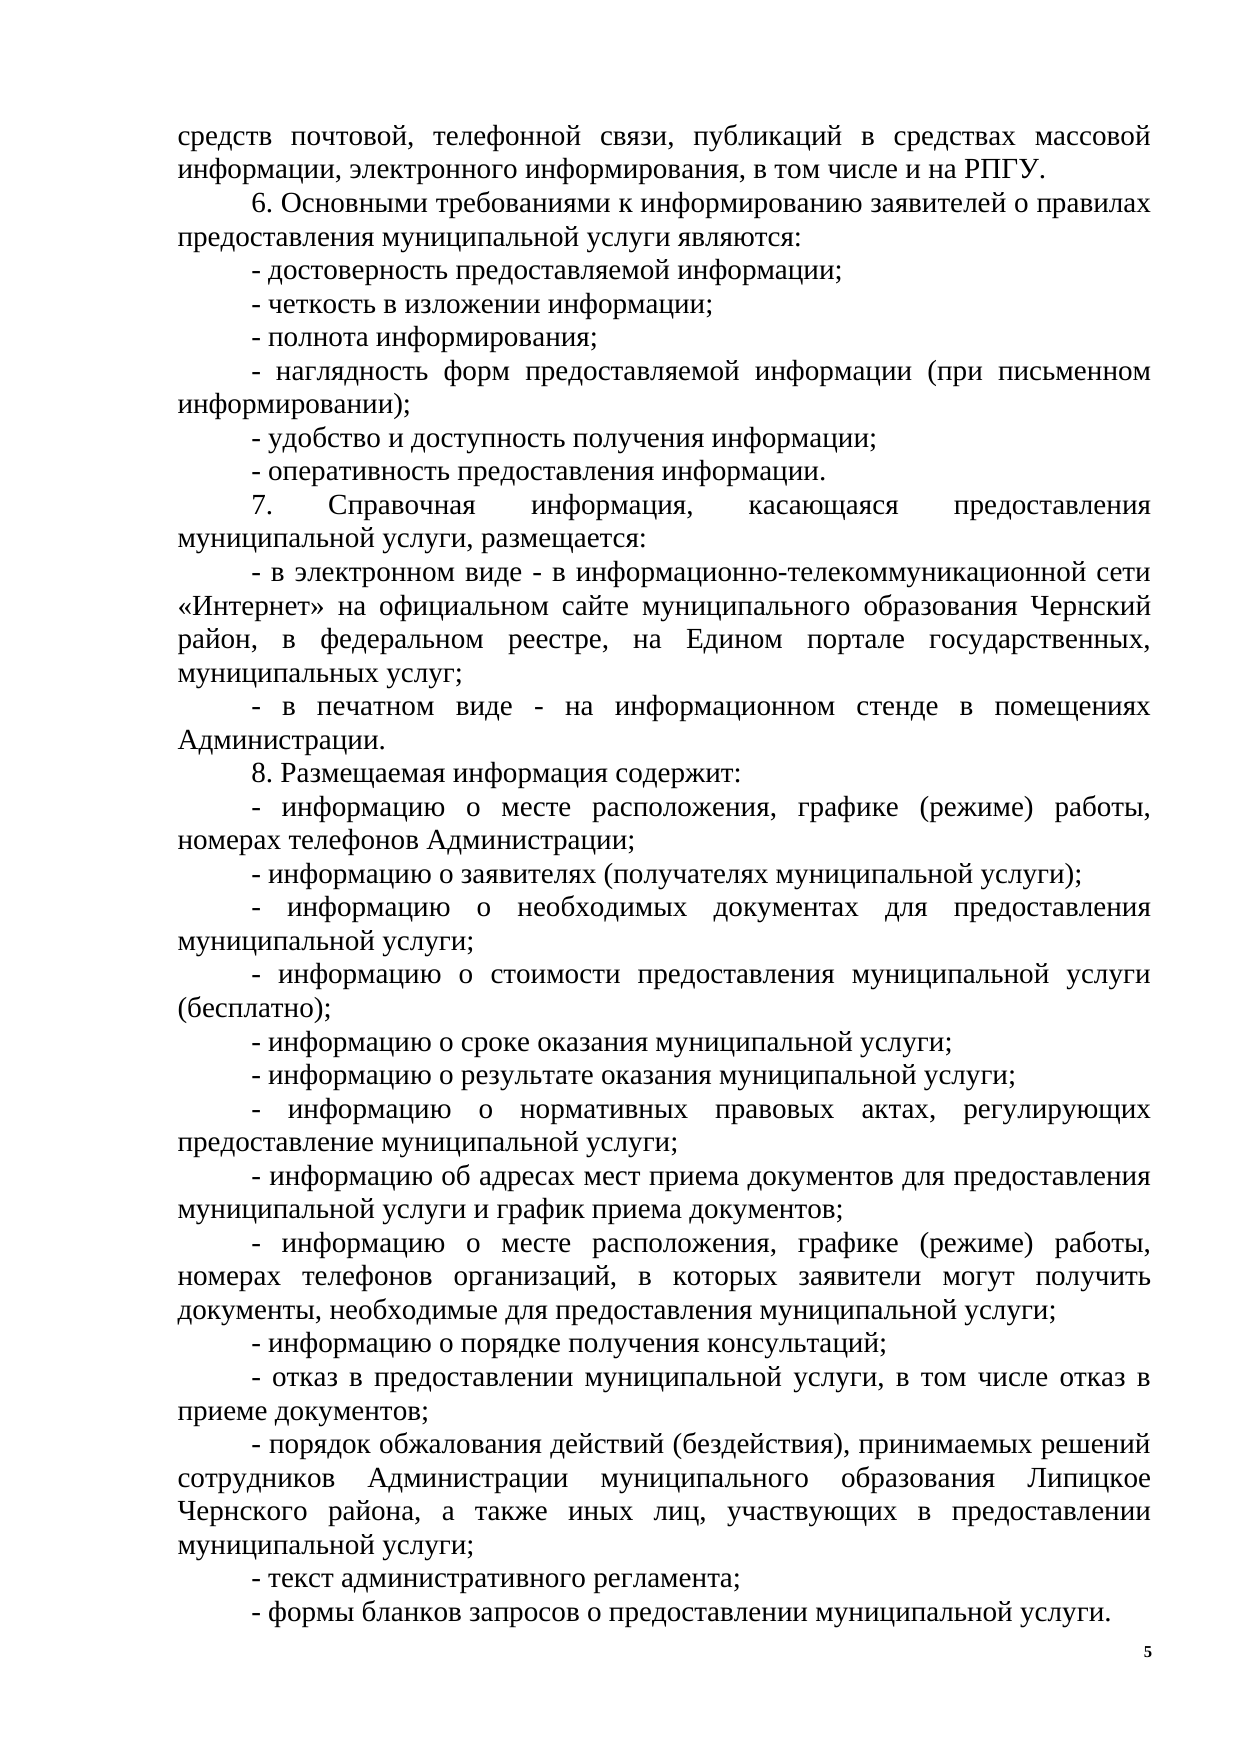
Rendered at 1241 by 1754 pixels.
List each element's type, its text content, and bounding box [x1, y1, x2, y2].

text - четкость в изложении информации; [177, 286, 1152, 319]
text - информацию об адресах мест приема документов для предоставления муниципальной услуги и график приема документов; [177, 1158, 1152, 1225]
text - удобство и доступность получения информации; [177, 420, 1152, 453]
text - информацию о заявителях (получателях муниципальной услуги); [177, 856, 1152, 889]
text - отказ в предоставлении муниципальной услуги, в том числе отказ в приеме документов; [177, 1359, 1152, 1426]
text - информацию о стоимости предоставления муниципальной услуги (бесплатно); [177, 957, 1152, 1024]
text - информацию о месте расположения, графике (режиме) работы, номерах телефонов организаций, в которых заявители могут получить документы, необходимые для предоставления муниципальной услуги; [177, 1225, 1152, 1326]
text - оперативность предоставления информации. [177, 453, 1152, 487]
text 8. Размещаемая информация содержит: [177, 755, 1152, 789]
text - формы бланков запросов о предоставлении муниципальной услуги. [177, 1594, 1152, 1627]
text - информацию о сроке оказания муниципальной услуги; [177, 1024, 1152, 1057]
text - текст административного регламента; [177, 1560, 1152, 1594]
text - информацию о нормативных правовых актах, регулирующих предоставление муниципальной услуги; [177, 1091, 1152, 1158]
text 7. Справочная информация, касающаяся предоставления муниципальной услуги, размещается: [177, 487, 1152, 554]
text - информацию о необходимых документах для предоставления муниципальной услуги; [177, 889, 1152, 957]
text - информацию о месте расположения, графике (режиме) работы, номерах телефонов Администрации; [177, 789, 1152, 856]
text - в электронном виде - в информационно-телекоммуникационной сети «Интернет» на официальном сайте муниципального образования Чернский район, в федеральном реестре, на Едином портале государственных, муниципальных услуг; [177, 554, 1152, 688]
text - информацию о порядке получения консультаций; [177, 1326, 1152, 1359]
text - в печатном виде - на информационном стенде в помещениях Администрации. [177, 688, 1152, 755]
text - наглядность форм предоставляемой информации (при письменном информировании); [177, 353, 1152, 420]
text - достоверность предоставляемой информации; [177, 252, 1152, 286]
text 6. Основными требованиями к информированию заявителей о правилах предоставления муниципальной услуги являются: [177, 185, 1152, 252]
text - полнота информирования; [177, 319, 1152, 353]
text - информацию о результате оказания муниципальной услуги; [177, 1057, 1152, 1091]
text - порядок обжалования действий (бездействия), принимаемых решений сотрудников Администрации муниципального образования Липицкое Чернского района, а также иных лиц, участвующих в предоставлении муниципальной услуги; [177, 1426, 1152, 1560]
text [177, 118, 1152, 185]
